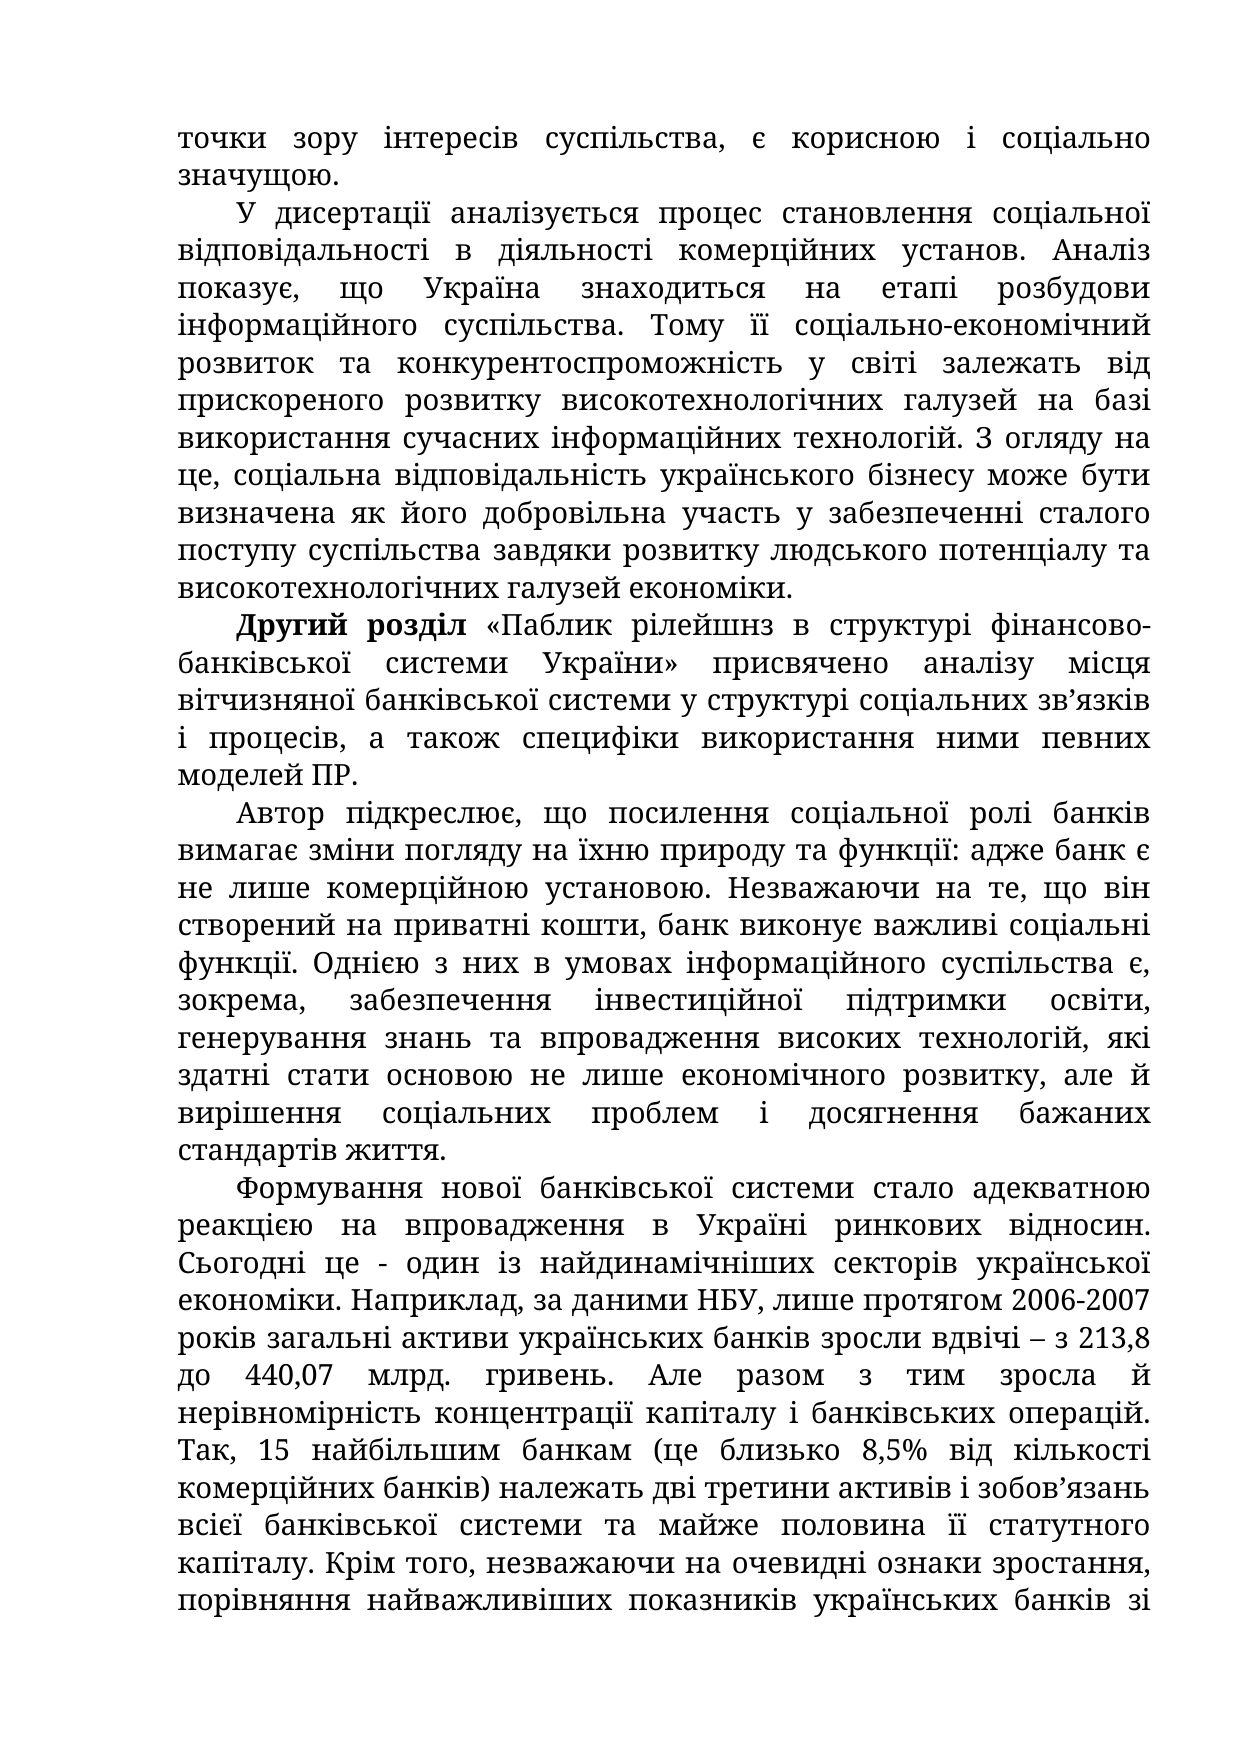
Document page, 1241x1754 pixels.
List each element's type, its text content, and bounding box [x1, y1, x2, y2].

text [177, 1168, 1152, 1618]
text Другий розділ «Паблик рілейшнз в структурі фінансово-банківської системи України» присвячено аналізу місця вітчизняної банківської системи у структурі соціальних зв’язків і процесів, а також специфіки використання ними певних моделей ПР. [177, 606, 1152, 793]
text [177, 118, 1152, 193]
text У дисертації аналізується процес становлення соціальної відповідальності в діяльності комерційних установ. Аналіз показує, що Україна знаходиться на етапі розбудови інформаційного суспільства. Тому її соціально-економічний розвиток та конкурентоспроможність у світі залежать від прискореного розвитку високотехнологічних галузей на базі використання сучасних інформаційних технологій. З огляду на це, соціальна відповідальність українського бізнесу може бути визначена як його добровільна участь у забезпеченні сталого поступу суспільства завдяки розвитку людського потенціалу та високотехнологічних галузей економіки. [177, 193, 1152, 606]
text Автор підкреслює, що посилення соціальної ролі банків вимагає зміни погляду на їхню природу та функції: адже банк є не лише комерційною установою. Незважаючи на те, що він створений на приватні кошти, банк виконує важливі соціальні функції. Однією з них в умовах інформаційного суспільства є, зокрема, забезпечення інвестиційної підтримки освіти, генерування знань та впровадження високих технологій, які здатні стати основою не лише економічного розвитку, але й вирішення соціальних проблем і досягнення бажаних стандартів життя. [177, 793, 1152, 1168]
